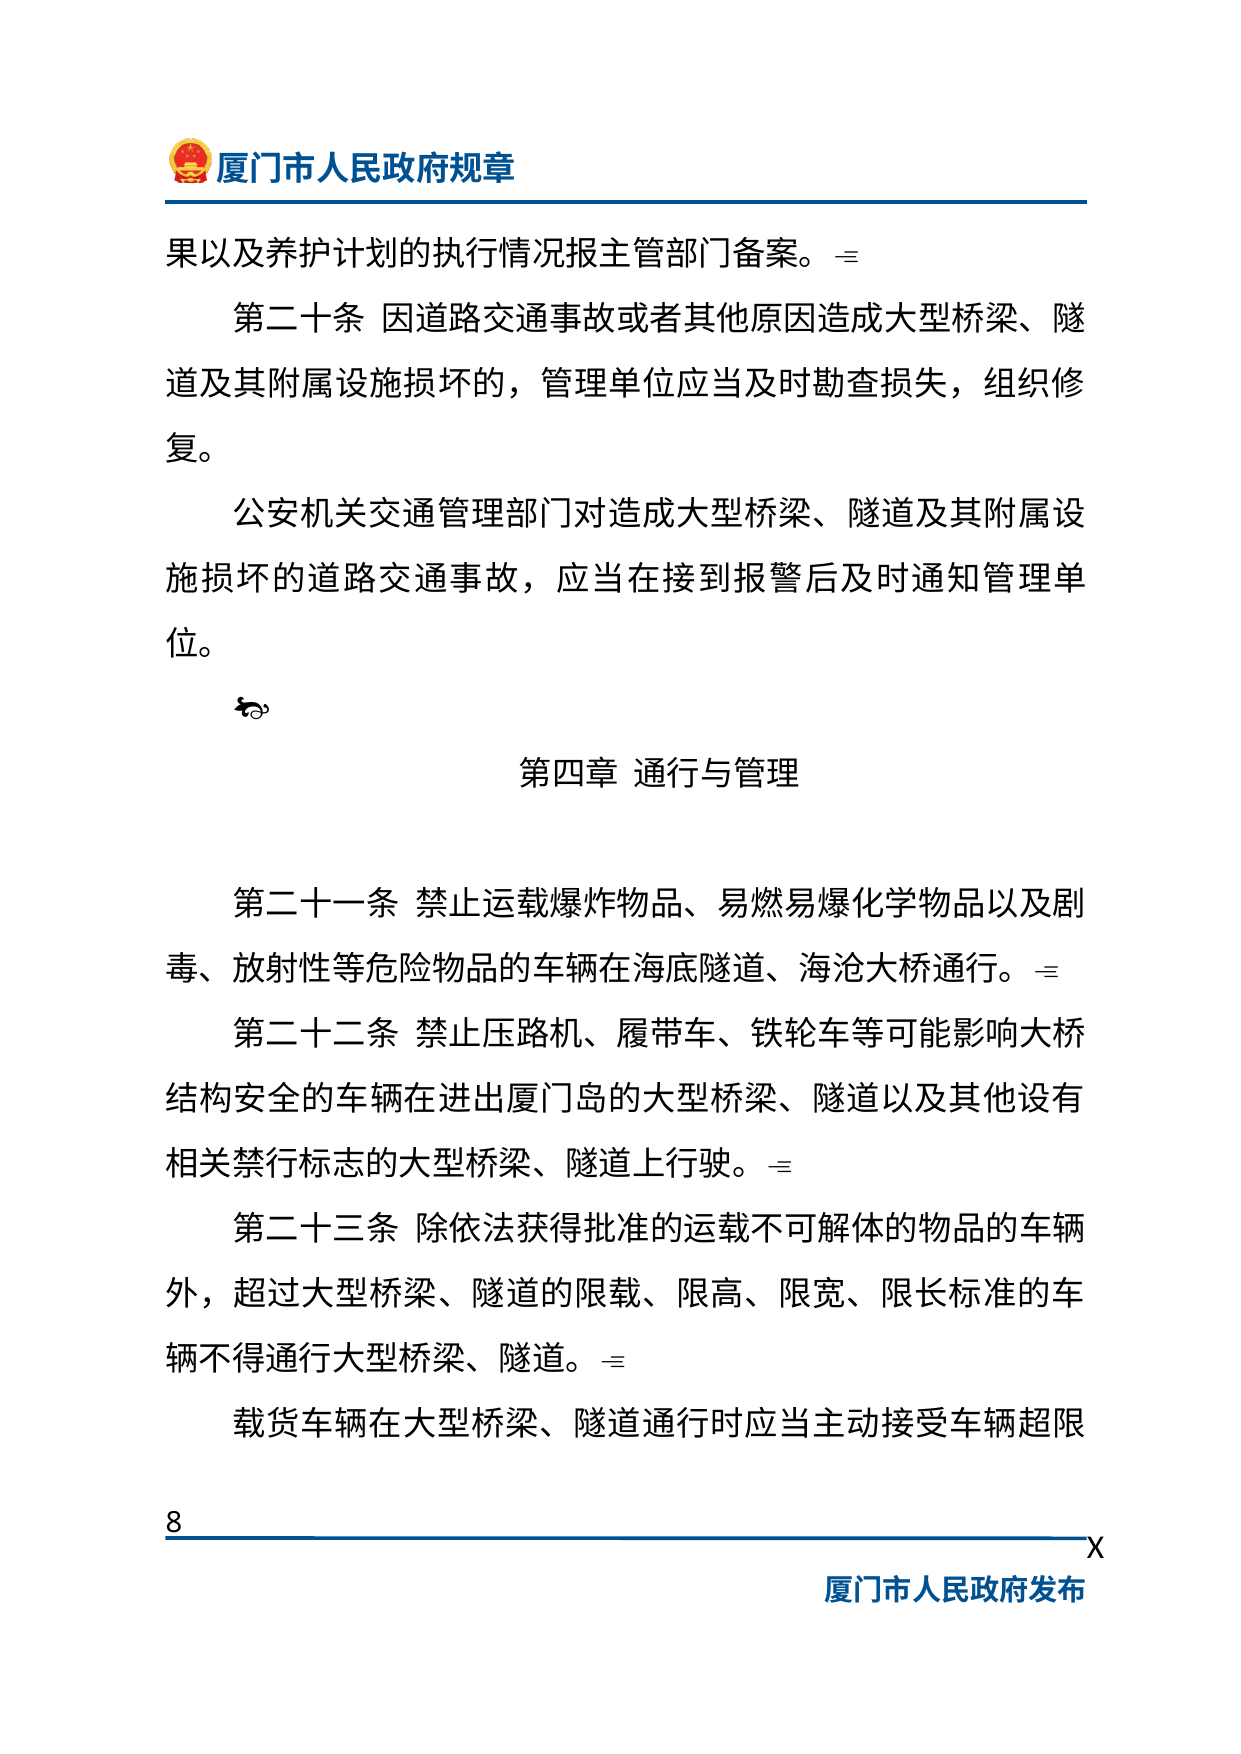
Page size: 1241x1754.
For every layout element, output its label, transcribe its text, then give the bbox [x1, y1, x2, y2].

text 第十九条 管理单位应当按季度将大型桥梁、隧道的检查结果以及养护计划的执行情况报主管部门备案。 [165, 219, 1087, 284]
text 第二十二条 禁止压路机、履带车、铁轮车等可能影响大桥结构安全的车辆在进出厦门岛的大型桥梁、隧道以及其他设有相关禁行标志的大型桥梁、隧道上行驶。 [165, 999, 1087, 1194]
picture [165, 136, 216, 187]
text 公安机关交通管理部门对造成大型桥梁、隧道及其附属设施损坏的道路交通事故，应当在接到报警后及时通知管理单位。 [165, 479, 1087, 674]
text 载货车辆在大型桥梁、隧道通行时应当主动接受车辆超限检测；经检测超过大型桥梁、隧道的限定标准的，应当自行卸载货物，并接受处理。 [165, 1389, 1087, 1454]
text 第二十三条 除依法获得批准的运载不可解体的物品的车辆外，超过大型桥梁、隧道的限载、限高、限宽、限长标准的车辆不得通行大型桥梁、隧道。 [165, 1194, 1087, 1389]
text  [165, 674, 1087, 739]
text 第二十一条 禁止运载爆炸物品、易燃易爆化学物品以及剧毒、放射性等危险物品的车辆在海底隧道、海沧大桥通行。 [165, 869, 1087, 999]
text 第二十条 因道路交通事故或者其他原因造成大型桥梁、隧道及其附属设施损坏的，管理单位应当及时勘查损失，组织修复。 [165, 284, 1087, 479]
text 第四章 通行与管理 [165, 739, 1087, 804]
